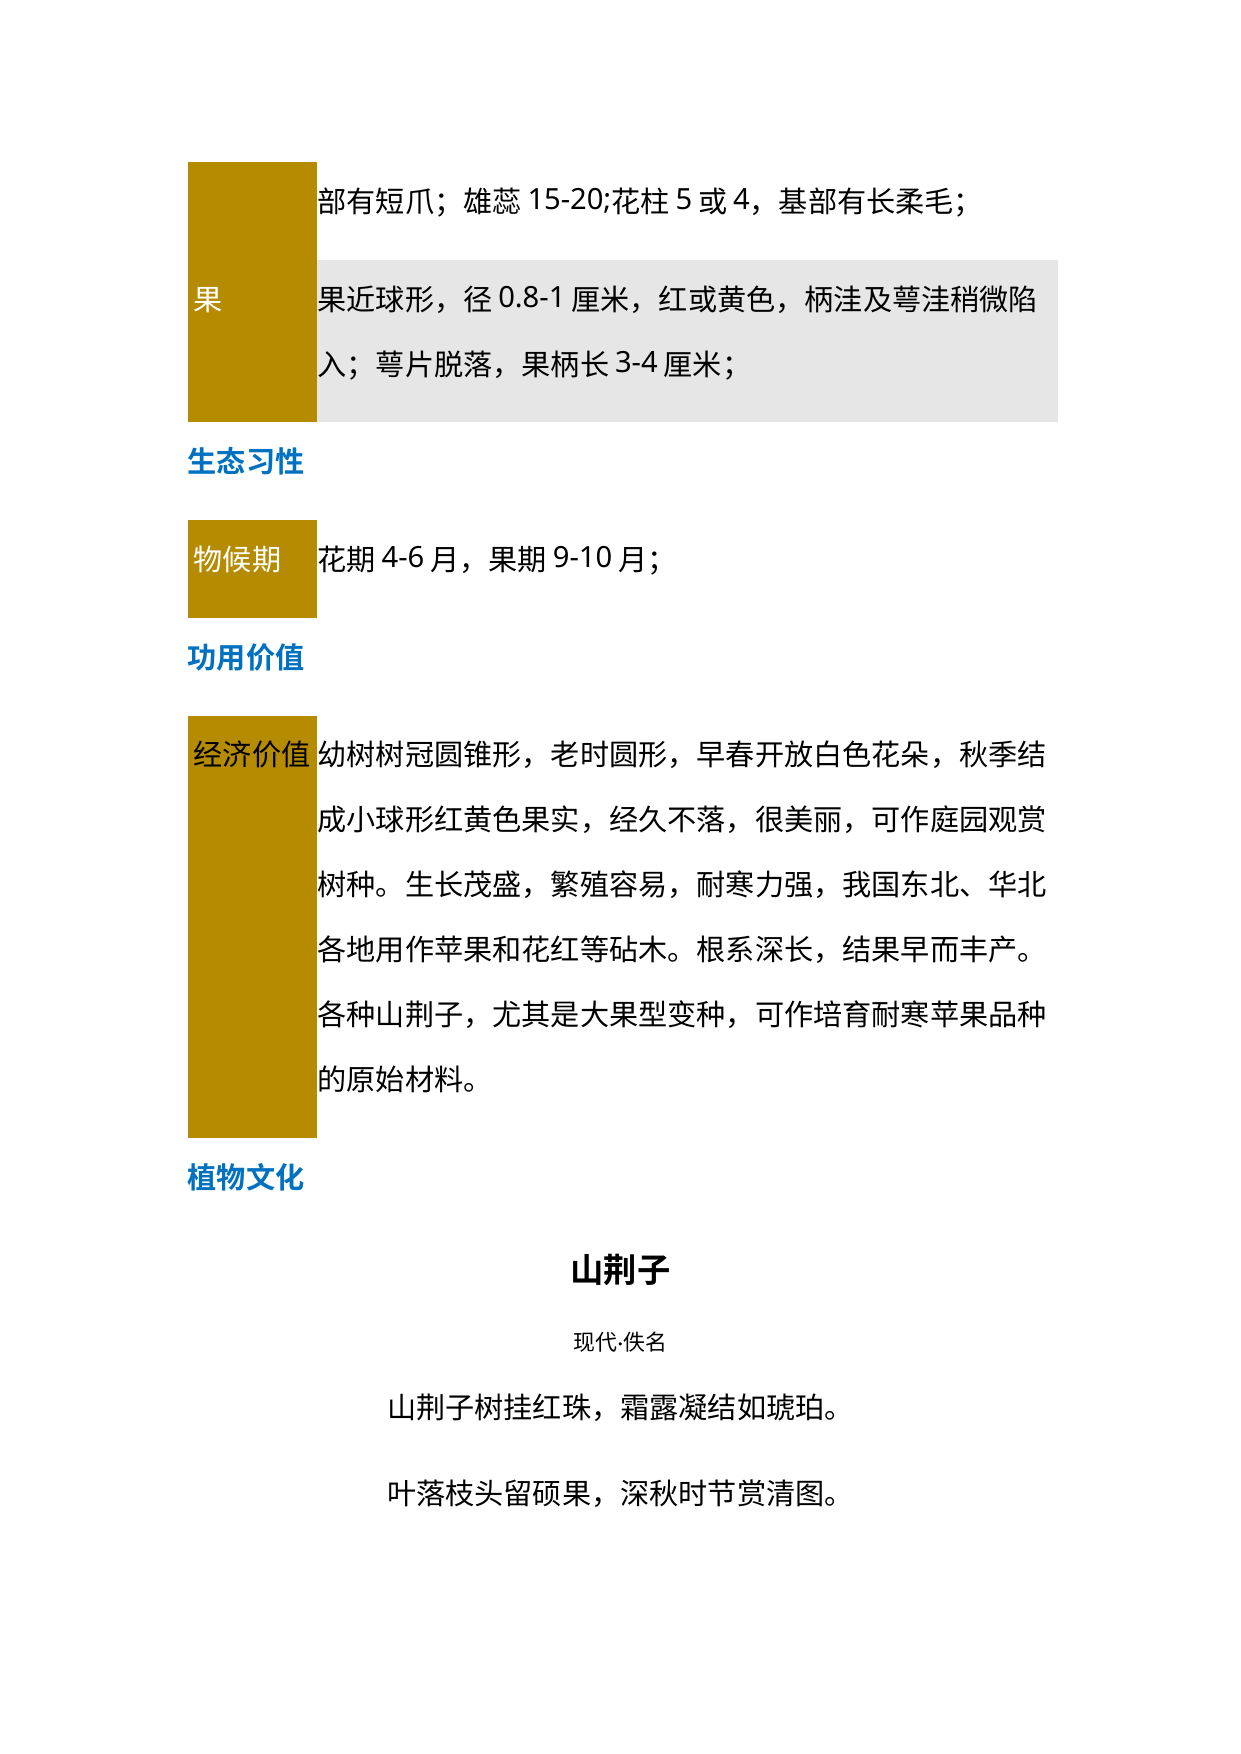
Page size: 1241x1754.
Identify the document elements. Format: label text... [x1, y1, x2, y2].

table_header 花期4-6月，果期9-10月； [317, 520, 1058, 618]
text 植物文化 [187, 1154, 1053, 1219]
text 功用价值 [187, 634, 1053, 699]
text 现代·佚名 [187, 1325, 1053, 1357]
table_cell 果近球形，径0.8-1厘米，红或黄色，柄洼及萼洼稍微陷入；萼片脱落，果柄长3-4厘米； [317, 260, 1058, 422]
text 叶落枝头留硕果，深秋时节赏清图。 [187, 1459, 1053, 1524]
table_header 经济价值 [188, 716, 317, 1138]
text 生态习性 [187, 439, 1053, 504]
text 山荆子树挂红珠，霜露凝结如琥珀。 [187, 1373, 1053, 1438]
table_header 幼树树冠圆锥形，老时圆形，早春开放白色花朵，秋季结成小球形红黄色果实，经久不落，很美丽，可作庭园观赏树种。生长茂盛，繁殖容易，耐寒力强，我国东北、华北各地用作苹果和花红等砧木。根系深长，结果早而丰产。各种山荆子，尤其是大果型变种，可作培育耐寒苹果品种的原始材料。 [317, 716, 1058, 1138]
table_header 物候期 [188, 520, 317, 618]
text 山荆子 [187, 1236, 1053, 1301]
table_cell 果 [188, 260, 317, 422]
table_cell 花 [188, 162, 317, 260]
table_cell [317, 162, 1058, 260]
